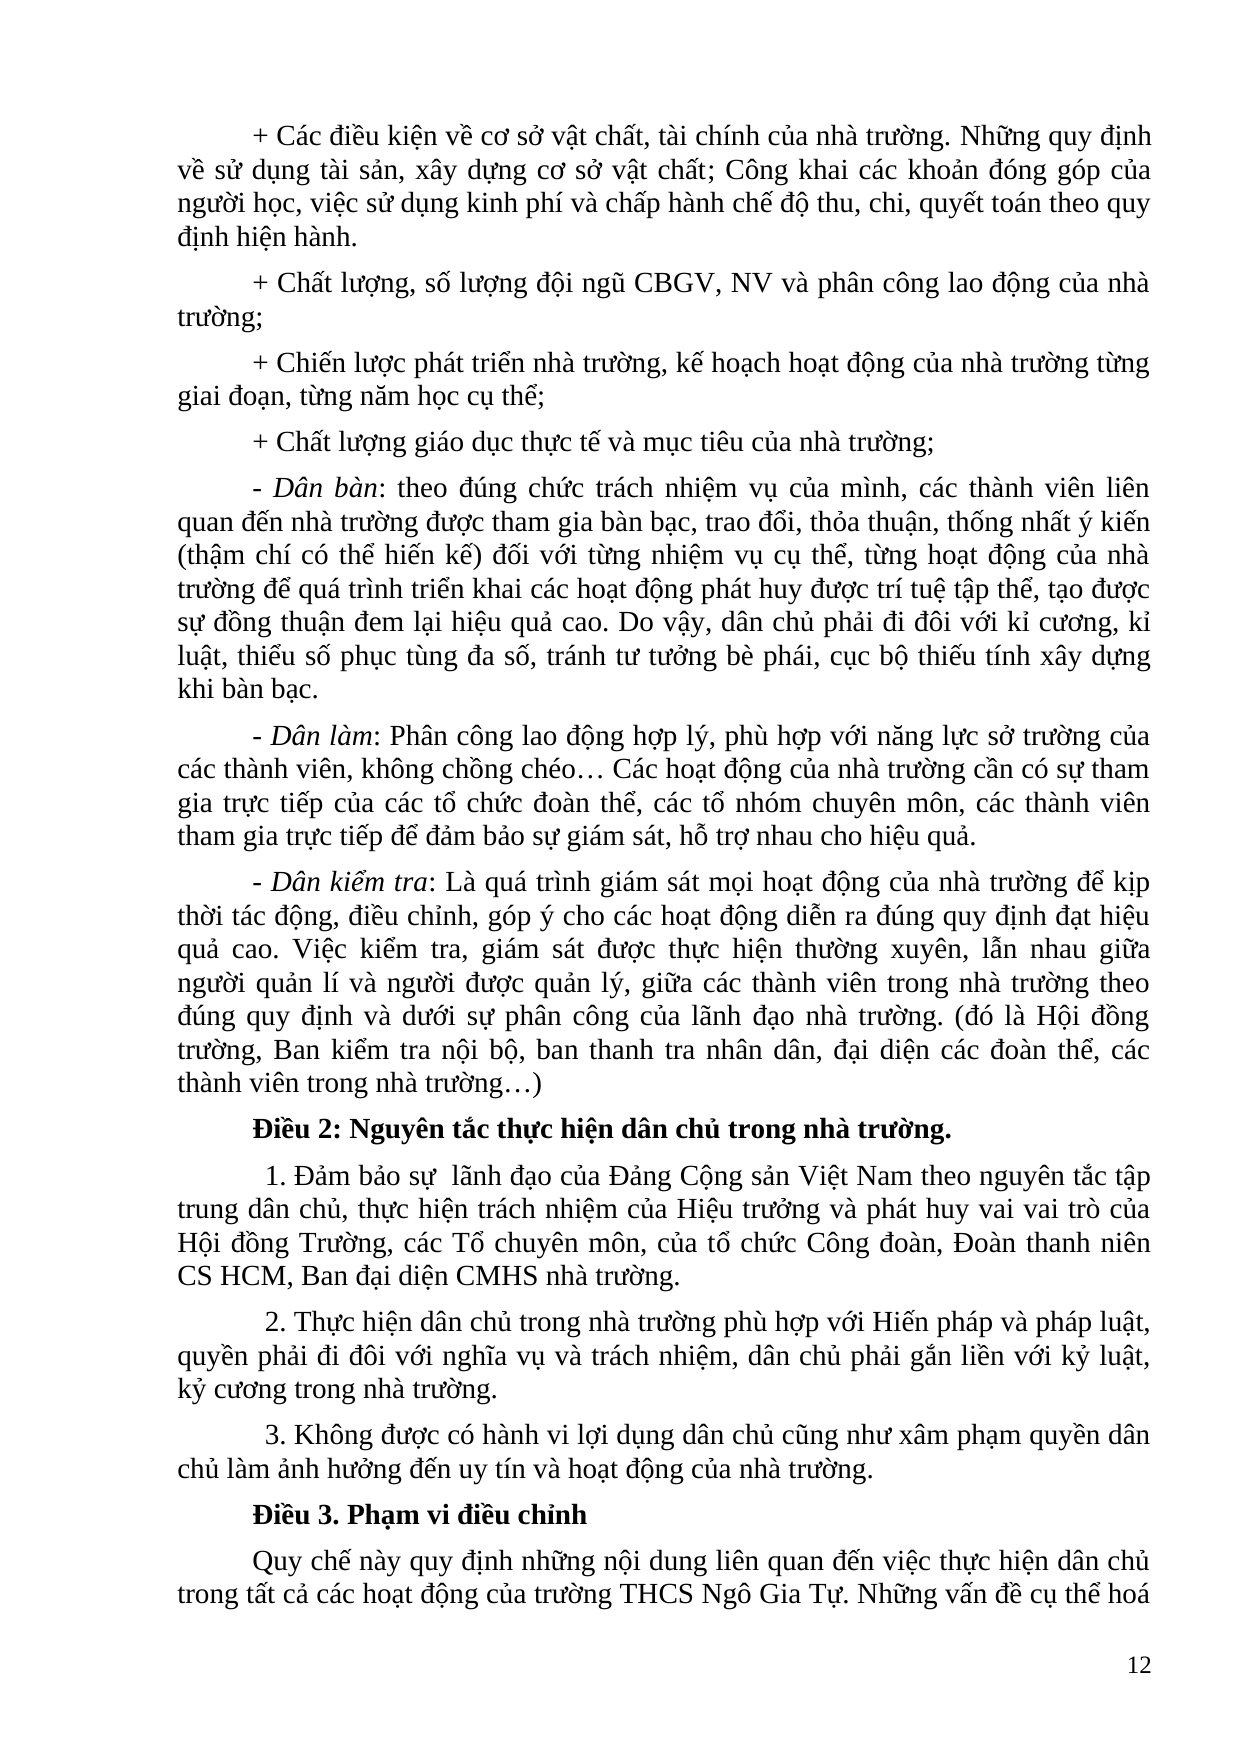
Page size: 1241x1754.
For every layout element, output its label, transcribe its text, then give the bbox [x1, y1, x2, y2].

text 1. Đảm bảo sự lãnh đạo của Đảng Cộng sản Việt Nam theo nguyên tắc tập trung dân chủ, thực hiện trách nhiệm của Hiệu trưởng và phát huy vai vai trò của Hội đồng Trường, các Tổ chuyên môn, của tổ chức Công đoàn, Đoàn thanh niên CS HCM, Ban đại diện CMHS nhà trường. [177, 1158, 1152, 1292]
text - Dân làm: Phân công lao động hợp lý, phù hợp với năng lực sở trường của các thành viên, không chồng chéo… Các hoạt động của nhà trường cần có sự tham gia trực tiếp của các tổ chức đoàn thể, các tổ nhóm chuyên môn, các thành viên tham gia trực tiếp để đảm bảo sự giám sát, hỗ trợ nhau cho hiệu quả. [177, 718, 1152, 852]
text - Dân kiểm tra: Là quá trình giám sát mọi hoạt động của nhà trường để kịp thời tác động, điều chỉnh, góp ý cho các hoạt động diễn ra đúng quy định đạt hiệu quả cao. Việc kiểm tra, giám sát được thực hiện thường xuyên, lẫn nhau giữa người quản lí và người được quản lý, giữa các thành viên trong nhà trường theo đúng quy định và dưới sự phân công của lãnh đạo nhà trường. (đó là Hội đồng trường, Ban kiểm tra nội bộ, ban thanh tra nhân dân, đại diện các đoàn thể, các thành viên trong nhà trường…) [177, 864, 1152, 1099]
text + Chiến lược phát triển nhà trường, kế hoạch hoạt động của nhà trường từng giai đoạn, từng năm học cụ thể; [177, 345, 1152, 412]
text + Các điều kiện về cơ sở vật chất, tài chính của nhà trường. Những quy định về sử dụng tài sản, xây dựng cơ sở vật chất; Công khai các khoản đóng góp của người học, việc sử dụng kinh phí và chấp hành chế độ thu, chi, quyết toán theo quy định hiện hành. [177, 118, 1152, 253]
text + Chất lượng giáo dục thực tế và mục tiêu của nhà trường; [177, 424, 1152, 458]
text 2. Thực hiện dân chủ trong nhà trường phù hợp với Hiến pháp và pháp luật, quyền phải đi đôi với nghĩa vụ và trách nhiệm, dân chủ phải gắn liền với kỷ luật, kỷ cương trong nhà trường. [177, 1304, 1152, 1405]
text + Chất lượng, số lượng đội ngũ CBGV, NV và phân công lao động của nhà trường; [177, 265, 1152, 332]
text Điều 3. Phạm vi điều chỉnh [177, 1497, 1152, 1531]
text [177, 1543, 1152, 1610]
text - Dân bàn: theo đúng chức trách nhiệm vụ của mình, các thành viên liên quan đến nhà trường được tham gia bàn bạc, trao đổi, thỏa thuận, thống nhất ý kiến (thậm chí có thể hiến kế) đối với từng nhiệm vụ cụ thể, từng hoạt động của nhà trường để quá trình triển khai các hoạt động phát huy được trí tuệ tập thể, tạo được sự đồng thuận đem lại hiệu quả cao. Do vậy, dân chủ phải đi đôi với kỉ cương, kỉ luật, thiểu số phục tùng đa số, tránh tư tưởng bè phái, cục bộ thiếu tính xây dựng khi bàn bạc. [177, 470, 1152, 705]
text 3. Không được có hành vi lợi dụng dân chủ cũng như xâm phạm quyền dân chủ làm ảnh hưởng đến uy tín và hoạt động của nhà trường. [177, 1417, 1152, 1484]
text Điều 2: Nguyên tắc thực hiện dân chủ trong nhà trường. [177, 1112, 1152, 1145]
